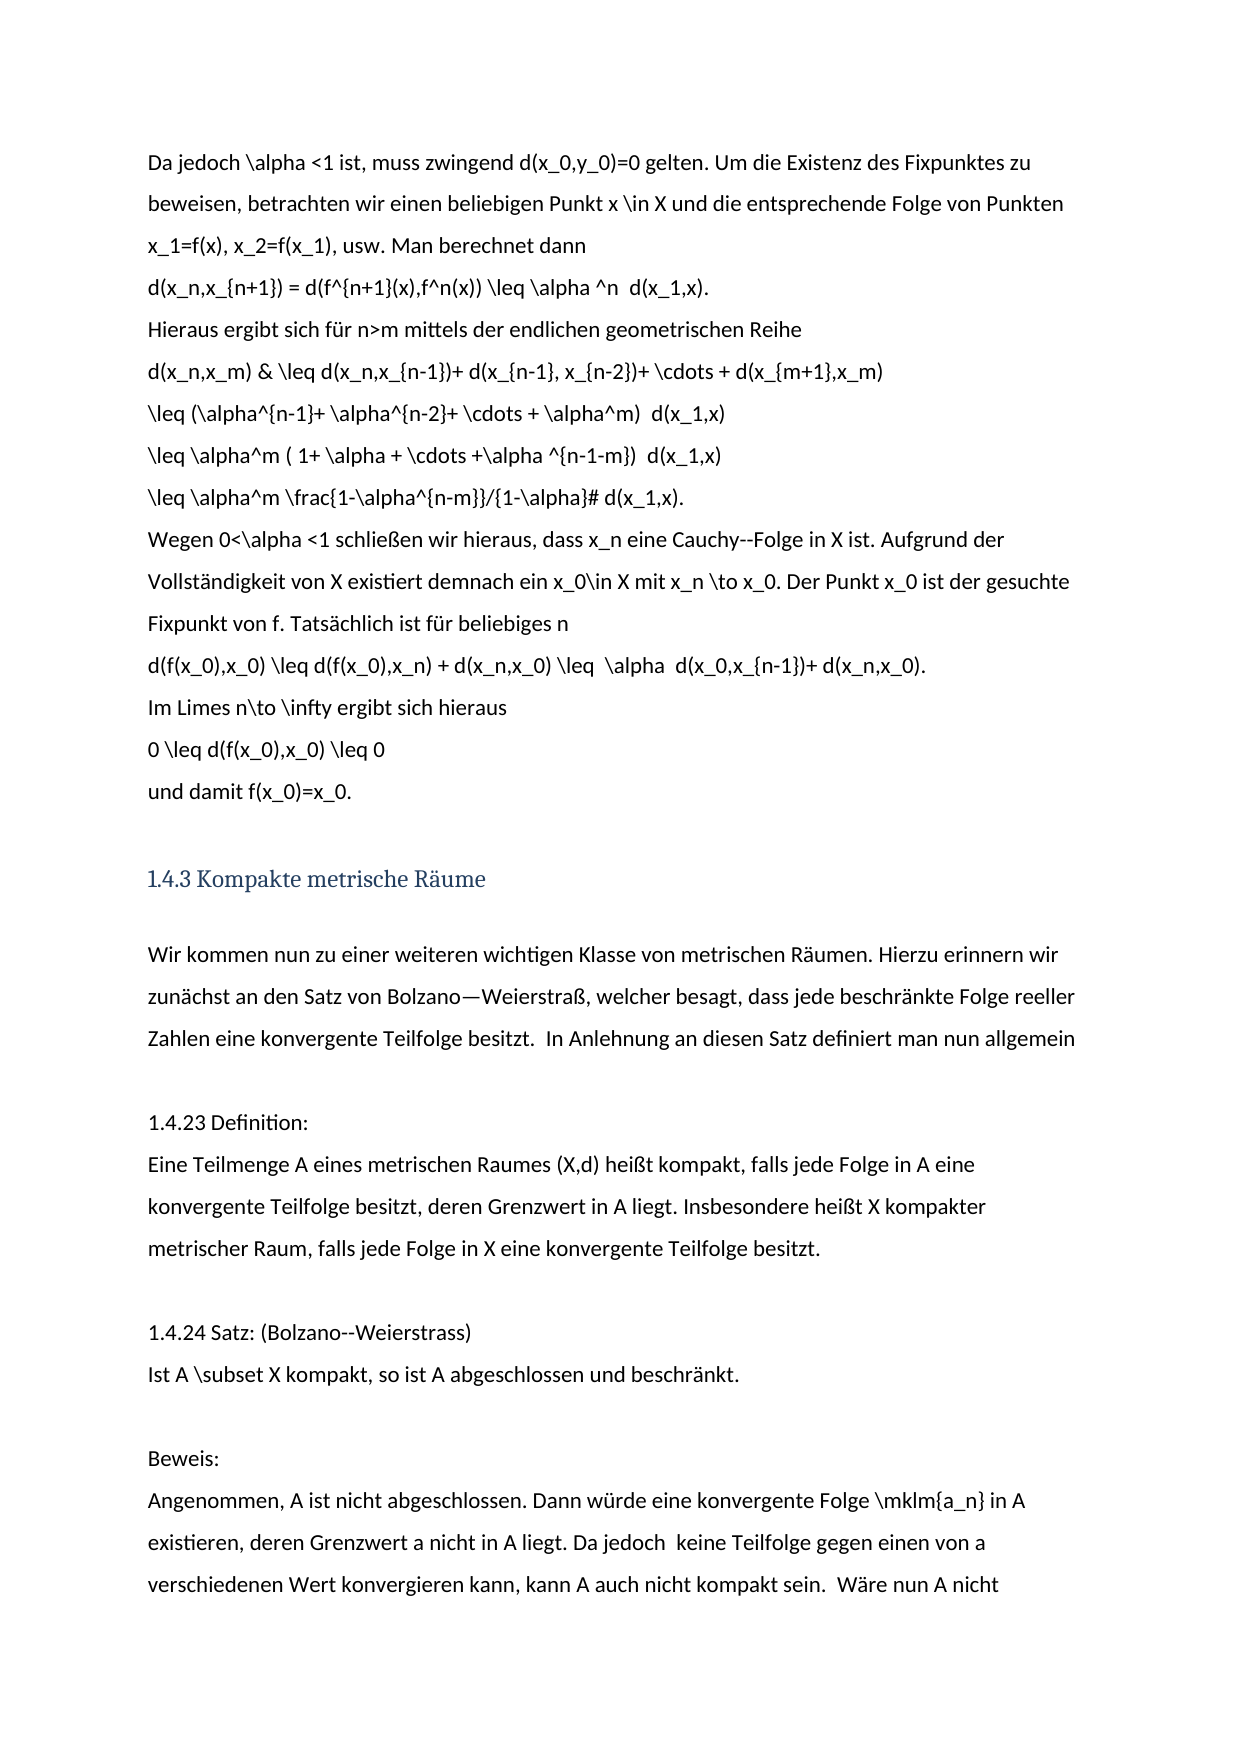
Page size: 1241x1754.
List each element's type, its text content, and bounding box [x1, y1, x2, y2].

text d(x_n,x_{n+1}) = d(f^{n+1}(x),f^n(x)) \leq \alpha ^n d(x_1,x). [148, 273, 1093, 302]
text 0 \leq d(f(x_0),x_0) \leq 0 [148, 735, 1093, 763]
text 1.4.23 Definition: [148, 1108, 1093, 1136]
text Da jedoch \alpha <1 ist, muss zwingend d(x_0,y_0)=0 gelten. Um die Existenz des Fixpunktes zu beweisen, betrachten wir einen beliebigen Punkt x \in X und die entsprechende Folge von Punkten x_1=f(x), x_2=f(x_1), usw. Man berechnet dann [148, 148, 1093, 259]
text 1.4.24 Satz: (Bolzano--Weierstrass) [148, 1318, 1093, 1346]
text d(x_n,x_m) & \leq d(x_n,x_{n-1})+ d(x_{n-1}, x_{n-2})+ \cdots + d(x_{m+1},x_m) [148, 357, 1093, 386]
text Beweis: [148, 1444, 1093, 1472]
text und damit f(x_0)=x_0. [148, 777, 1093, 805]
subtitle 1.4.3 Kompakte metrische Räume [148, 865, 1093, 894]
text \leq \alpha^m ( 1+ \alpha + \cdots +\alpha ^{n-1-m}) d(x_1,x) [148, 441, 1093, 469]
text Hieraus ergibt sich für n>m mittels der endlichen geometrischen Reihe [148, 316, 1093, 343]
text d(f(x_0),x_0) \leq d(f(x_0),x_n) + d(x_n,x_0) \leq \alpha d(x_0,x_{n-1})+ d(x_n,x_0). [148, 651, 1093, 679]
text Im Limes n\to \infty ergibt sich hieraus [148, 693, 1093, 721]
text \leq \alpha^m \frac{1-\alpha^{n-m}}/{1-\alpha}# d(x_1,x). [148, 483, 1093, 511]
text \leq (\alpha^{n-1}+ \alpha^{n-2}+ \cdots + \alpha^m) d(x_1,x) [148, 399, 1093, 427]
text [148, 1486, 1093, 1598]
text Wegen 0<\alpha <1 schließen wir hieraus, dass x_n eine Cauchy--Folge in X ist. Aufgrund der Vollständigkeit von X existiert demnach ein x_0\in X mit x_n \to x_0. Der Punkt x_0 ist der gesuchte Fixpunkt von f. Tatsächlich ist für beliebiges n [148, 525, 1093, 637]
text Eine Teilmenge A eines metrischen Raumes (X,d) heißt kompakt, falls jede Folge in A eine konvergente Teilfolge besitzt, deren Grenzwert in A liegt. Insbesondere heißt X kompakter metrischer Raum, falls jede Folge in X eine konvergente Teilfolge besitzt. [148, 1150, 1093, 1262]
text Wir kommen nun zu einer weiteren wichtigen Klasse von metrischen Räumen. Hierzu erinnern wir zunächst an den Satz von Bolzano—Weierstraß, welcher besagt, dass jede beschränkte Folge reeller Zahlen eine konvergente Teilfolge besitzt. In Anlehnung an diesen Satz definiert man nun allgemein [148, 940, 1093, 1052]
text Ist A \subset X kompakt, so ist A abgeschlossen und beschränkt. [148, 1360, 1093, 1388]
